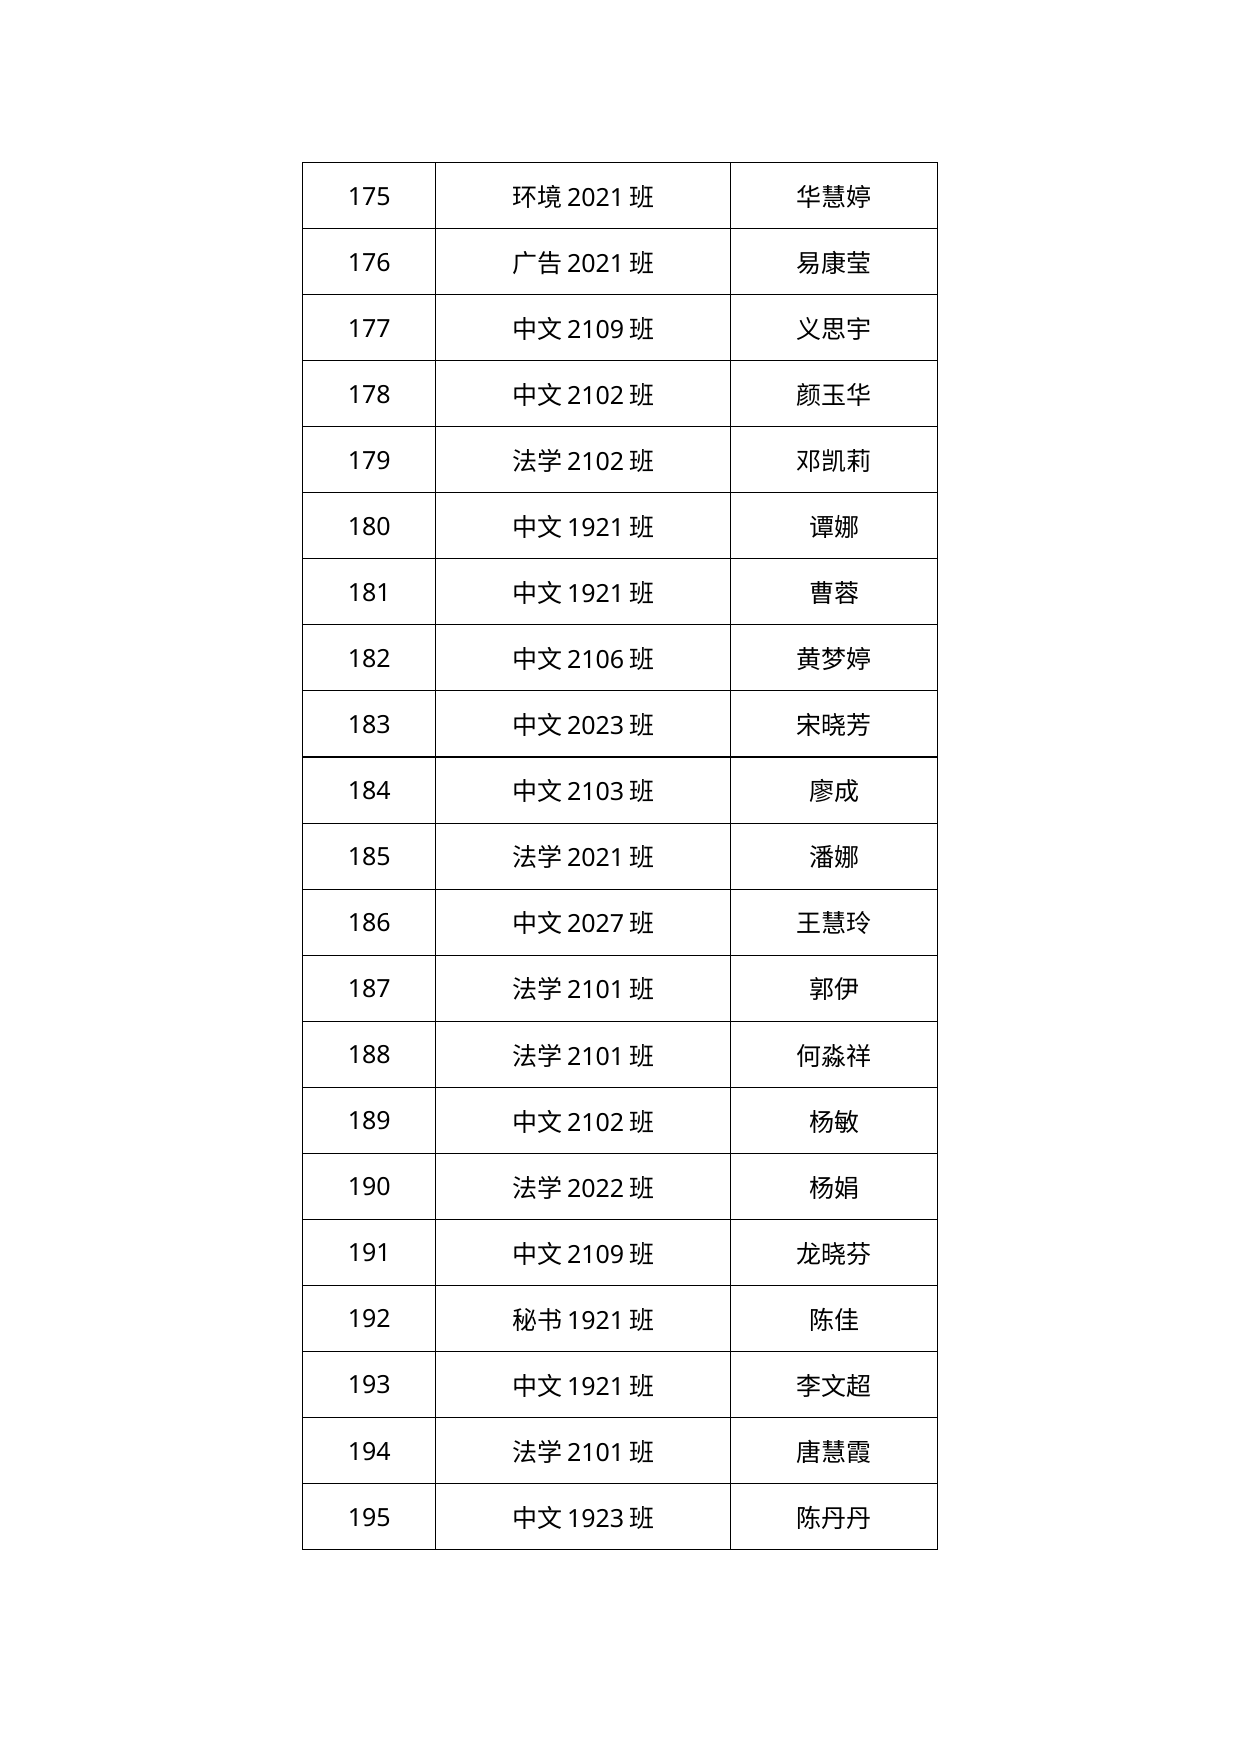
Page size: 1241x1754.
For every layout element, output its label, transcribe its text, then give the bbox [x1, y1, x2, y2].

table_cell 中文2109班 [436, 1220, 730, 1285]
table_cell 王慧玲 [731, 890, 937, 954]
table_cell 李文超 [731, 1352, 937, 1417]
table_cell 181 [303, 559, 435, 624]
table_cell 颜玉华 [731, 361, 937, 426]
table_cell 法学2022班 [436, 1154, 730, 1219]
table_cell 义思宇 [731, 295, 937, 360]
table_cell 中文1921班 [436, 559, 730, 624]
table_cell 193 [303, 1352, 435, 1417]
table_cell 中文2106班 [436, 625, 730, 690]
table_cell 环境2021班 [436, 163, 730, 228]
table_cell 中文2102班 [436, 361, 730, 426]
table_cell 法学2021班 [436, 824, 730, 888]
table_cell 中文2027班 [436, 890, 730, 954]
table_cell 宋晓芳 [731, 691, 937, 756]
table_cell 191 [303, 1220, 435, 1285]
table_cell 法学2101班 [436, 956, 730, 1021]
table_cell 中文2023班 [436, 691, 730, 756]
table_cell 185 [303, 824, 435, 888]
table_cell 何淼祥 [731, 1022, 937, 1087]
table_cell 陈佳 [731, 1286, 937, 1351]
table_cell 谭娜 [731, 493, 937, 558]
table_cell 法学2101班 [436, 1418, 730, 1483]
table_cell 182 [303, 625, 435, 690]
table_cell 陈丹丹 [731, 1484, 937, 1549]
table_cell 唐慧霞 [731, 1418, 937, 1483]
table_cell 邓凯莉 [731, 427, 937, 492]
table_cell 黄梦婷 [731, 625, 937, 690]
table_cell 杨敏 [731, 1088, 937, 1153]
table_cell 中文2103班 [436, 758, 730, 822]
table_cell 187 [303, 956, 435, 1021]
table_cell 法学2101班 [436, 1022, 730, 1087]
table_cell 潘娜 [731, 824, 937, 888]
table_cell 法学2102班 [436, 427, 730, 492]
table_cell 194 [303, 1418, 435, 1483]
table_cell 188 [303, 1022, 435, 1087]
table_cell 郭伊 [731, 956, 937, 1021]
table_cell 195 [303, 1484, 435, 1549]
table_cell 180 [303, 493, 435, 558]
table_cell 176 [303, 229, 435, 294]
table_cell 184 [303, 758, 435, 822]
table_cell 华慧婷 [731, 163, 937, 228]
table_cell 秘书1921班 [436, 1286, 730, 1351]
table_cell 广告2021班 [436, 229, 730, 294]
table_cell 龙晓芬 [731, 1220, 937, 1285]
table_cell 廖成 [731, 758, 937, 822]
table_cell 中文2102班 [436, 1088, 730, 1153]
table_cell 177 [303, 295, 435, 360]
table_cell 190 [303, 1154, 435, 1219]
table_cell 中文1921班 [436, 1352, 730, 1417]
table_cell 186 [303, 890, 435, 954]
table_cell 杨娟 [731, 1154, 937, 1219]
table_cell 中文1923班 [436, 1484, 730, 1549]
table_cell 192 [303, 1286, 435, 1351]
table_cell 曹蓉 [731, 559, 937, 624]
table_cell 175 [303, 163, 435, 228]
table_cell 179 [303, 427, 435, 492]
table_cell 中文2109班 [436, 295, 730, 360]
table_cell 易康莹 [731, 229, 937, 294]
table_cell 中文1921班 [436, 493, 730, 558]
table_cell 178 [303, 361, 435, 426]
table_cell 189 [303, 1088, 435, 1153]
table_cell 183 [303, 691, 435, 756]
